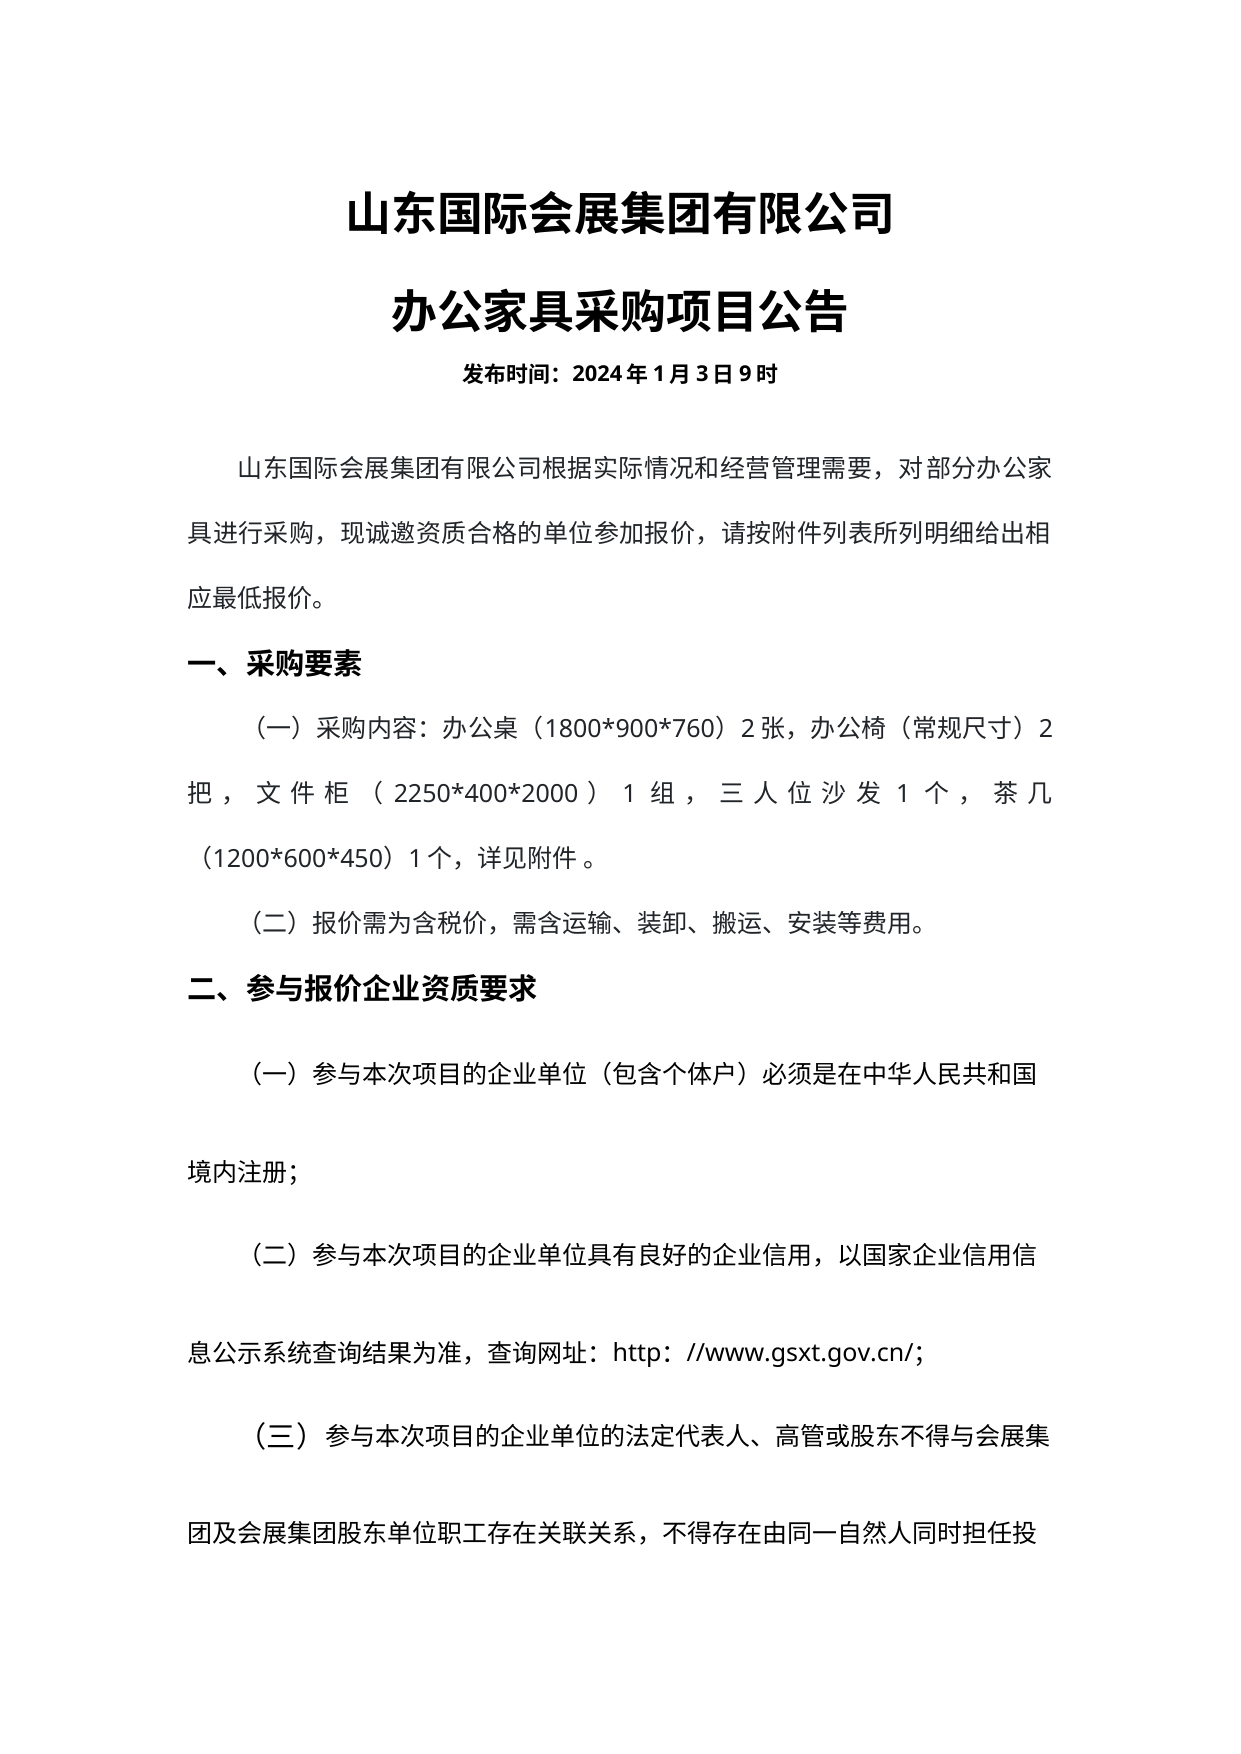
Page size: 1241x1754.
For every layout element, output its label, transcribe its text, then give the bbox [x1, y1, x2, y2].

list 采购内容：办公桌（1800*900*760）2张，办公椅（常规尺寸）2把，文件柜（2250*400*2000）1组，三人位沙发1个，茶几（1200*600*450）1个，详见附件 。 [187, 694, 1053, 889]
list 二、参与报价企业资质要求 [187, 954, 1053, 1019]
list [187, 1402, 1053, 1564]
text 办公家具采购项目公告 [187, 259, 1053, 357]
list 参与本次项目的企业单位（包含个体户）必须是在中华人民共和国境内注册； [187, 1041, 1053, 1203]
list （二）报价需为含税价，需含运输、装卸、搬运、安装等费用。 [187, 889, 1053, 954]
list 参与本次项目的企业单位具有良好的企业信用，以国家企业信用信息公示系统查询结果为准，查询网址：http：//www.gsxt.gov.cn/； [187, 1221, 1053, 1384]
text 山东国际会展集团有限公司 [187, 162, 1053, 259]
text 发布时间：2024年1月3日9时 [187, 357, 1053, 389]
list 采购要素 [187, 629, 1053, 694]
text 山东国际会展集团有限公司根据实际情况和经营管理需要，对部分办公家具进行采购，现诚邀资质合格的单位参加报价，请按附件列表所列明细给出相应最低报价。 [187, 434, 1053, 629]
